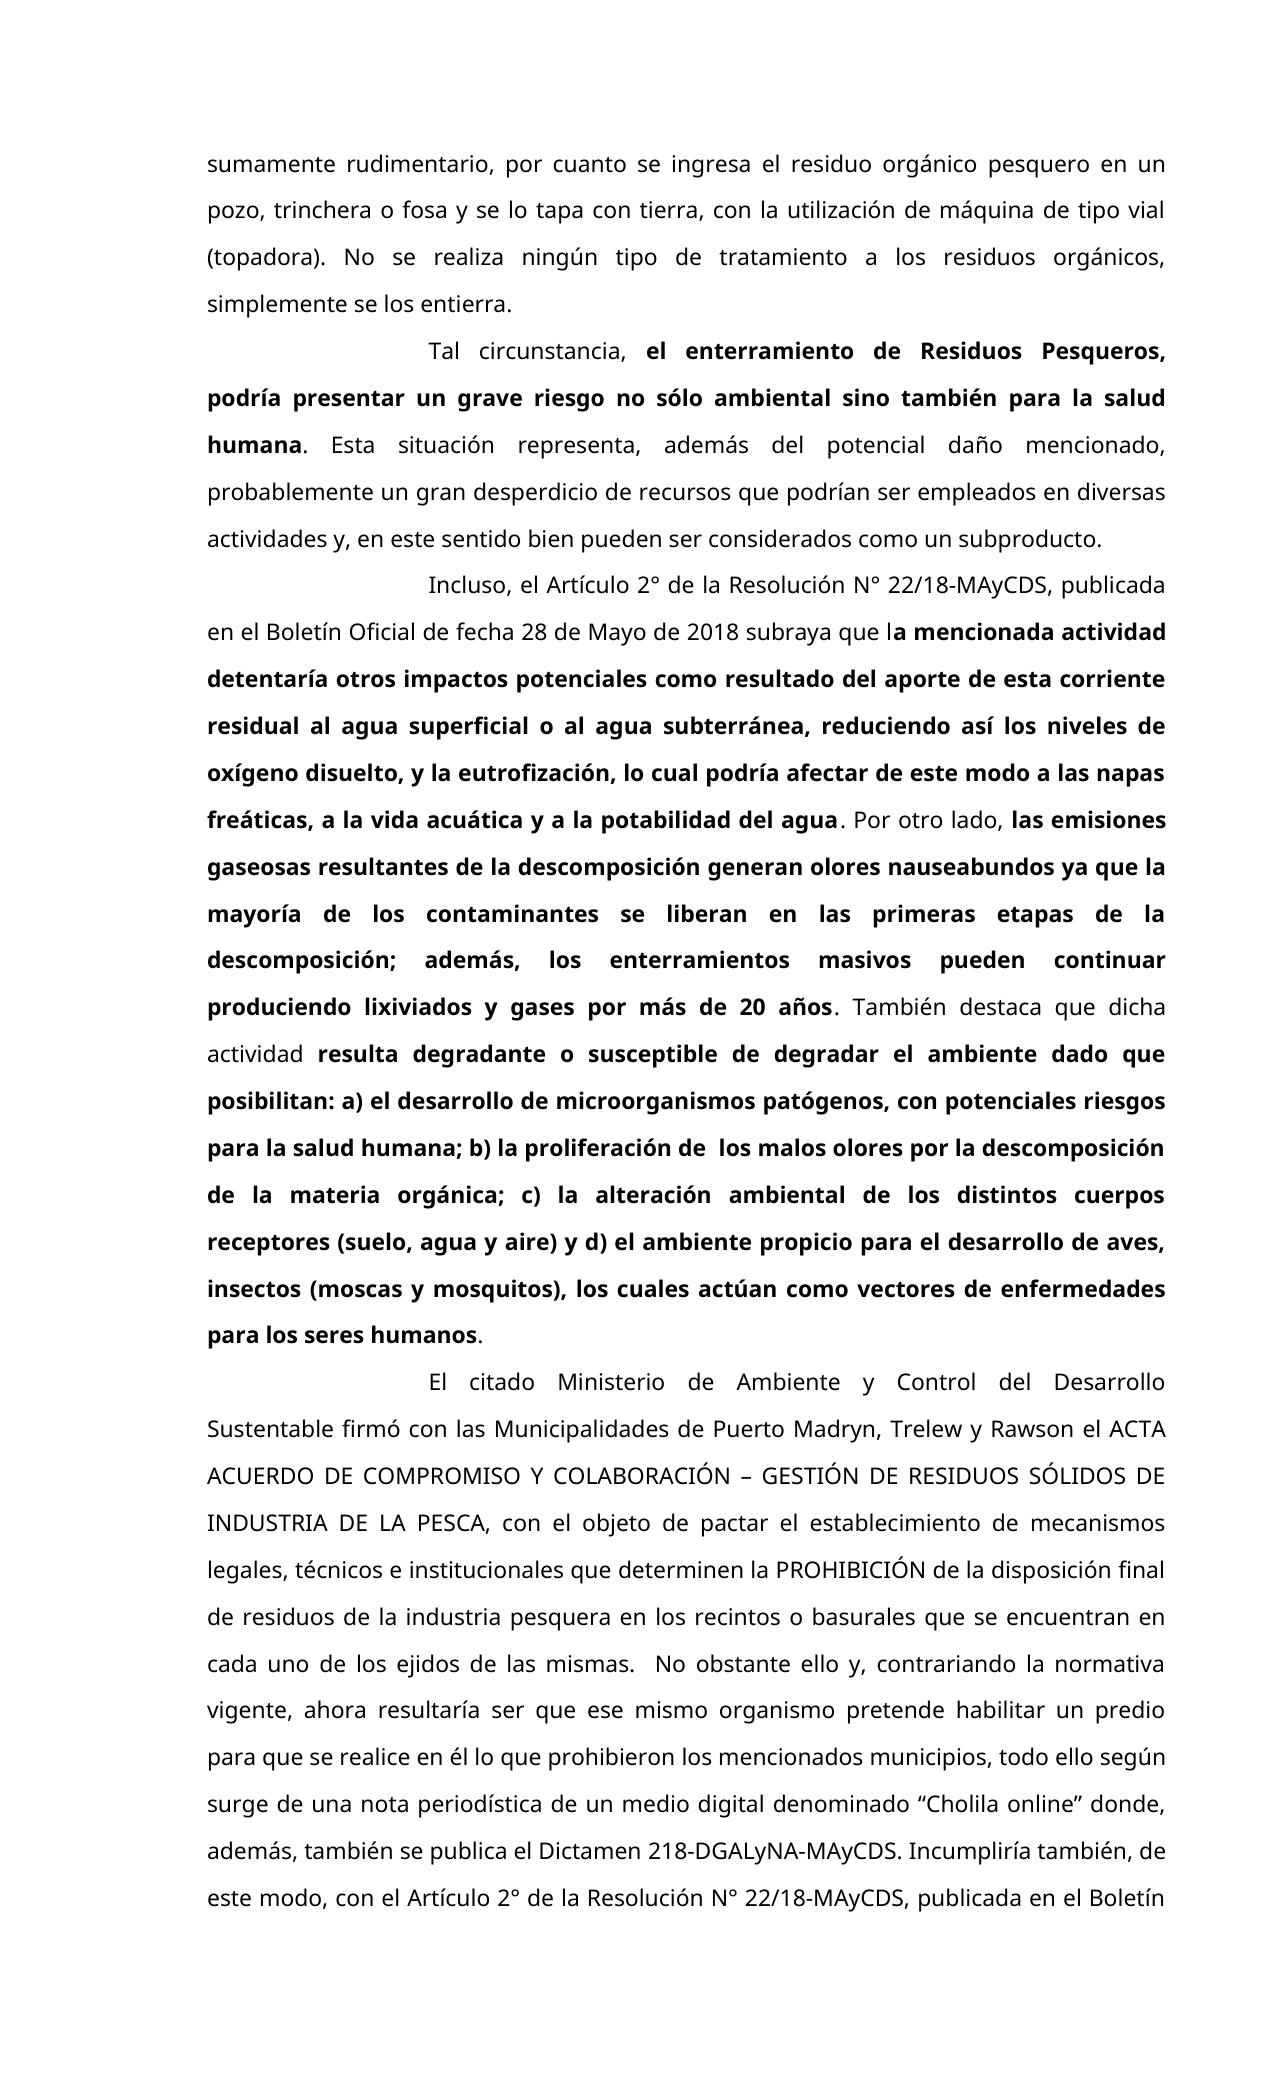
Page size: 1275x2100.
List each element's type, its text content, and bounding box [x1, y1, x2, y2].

text Tal circunstancia, el enterramiento de Residuos Pesqueros, podría presentar un grave riesgo no sólo ambiental sino también para la salud humana. Esta situación representa, además del potencial daño mencionado, probablemente un gran desperdicio de recursos que podrían ser empleados en diversas actividades y, en este sentido bien pueden ser considerados como un subproducto. [207, 335, 1167, 554]
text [207, 148, 1167, 319]
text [207, 1366, 1167, 1913]
text Incluso, el Artículo 2° de la Resolución N° 22/18-MAyCDS, publicada en el Boletín Oficial de fecha 28 de Mayo de 2018 subraya que la mencionada actividad detentaría otros impactos potenciales como resultado del aporte de esta corriente residual al agua superficial o al agua subterránea, reduciendo así los niveles de oxígeno disuelto, y la eutrofización, lo cual podría afectar de este modo a las napas freáticas, a la vida acuática y a la potabilidad del agua. Por otro lado, las emisiones gaseosas resultantes de la descomposición generan olores nauseabundos ya que la mayoría de los contaminantes se liberan en las primeras etapas de la descomposición; además, los enterramientos masivos pueden continuar produciendo lixiviados y gases por más de 20 años. También destaca que dicha actividad resulta degradante o susceptible de degradar el ambiente dado que posibilitan: a) el desarrollo de microorganismos patógenos, con potenciales riesgos para la salud humana; b) la proliferación de los malos olores por la descomposición de la materia orgánica; c) la alteración ambiental de los distintos cuerpos receptores (suelo, agua y aire) y d) el ambiente propicio para el desarrollo de aves, insectos (moscas y mosquitos), los cuales actúan como vectores de enfermedades para los seres humanos. [207, 569, 1167, 1351]
